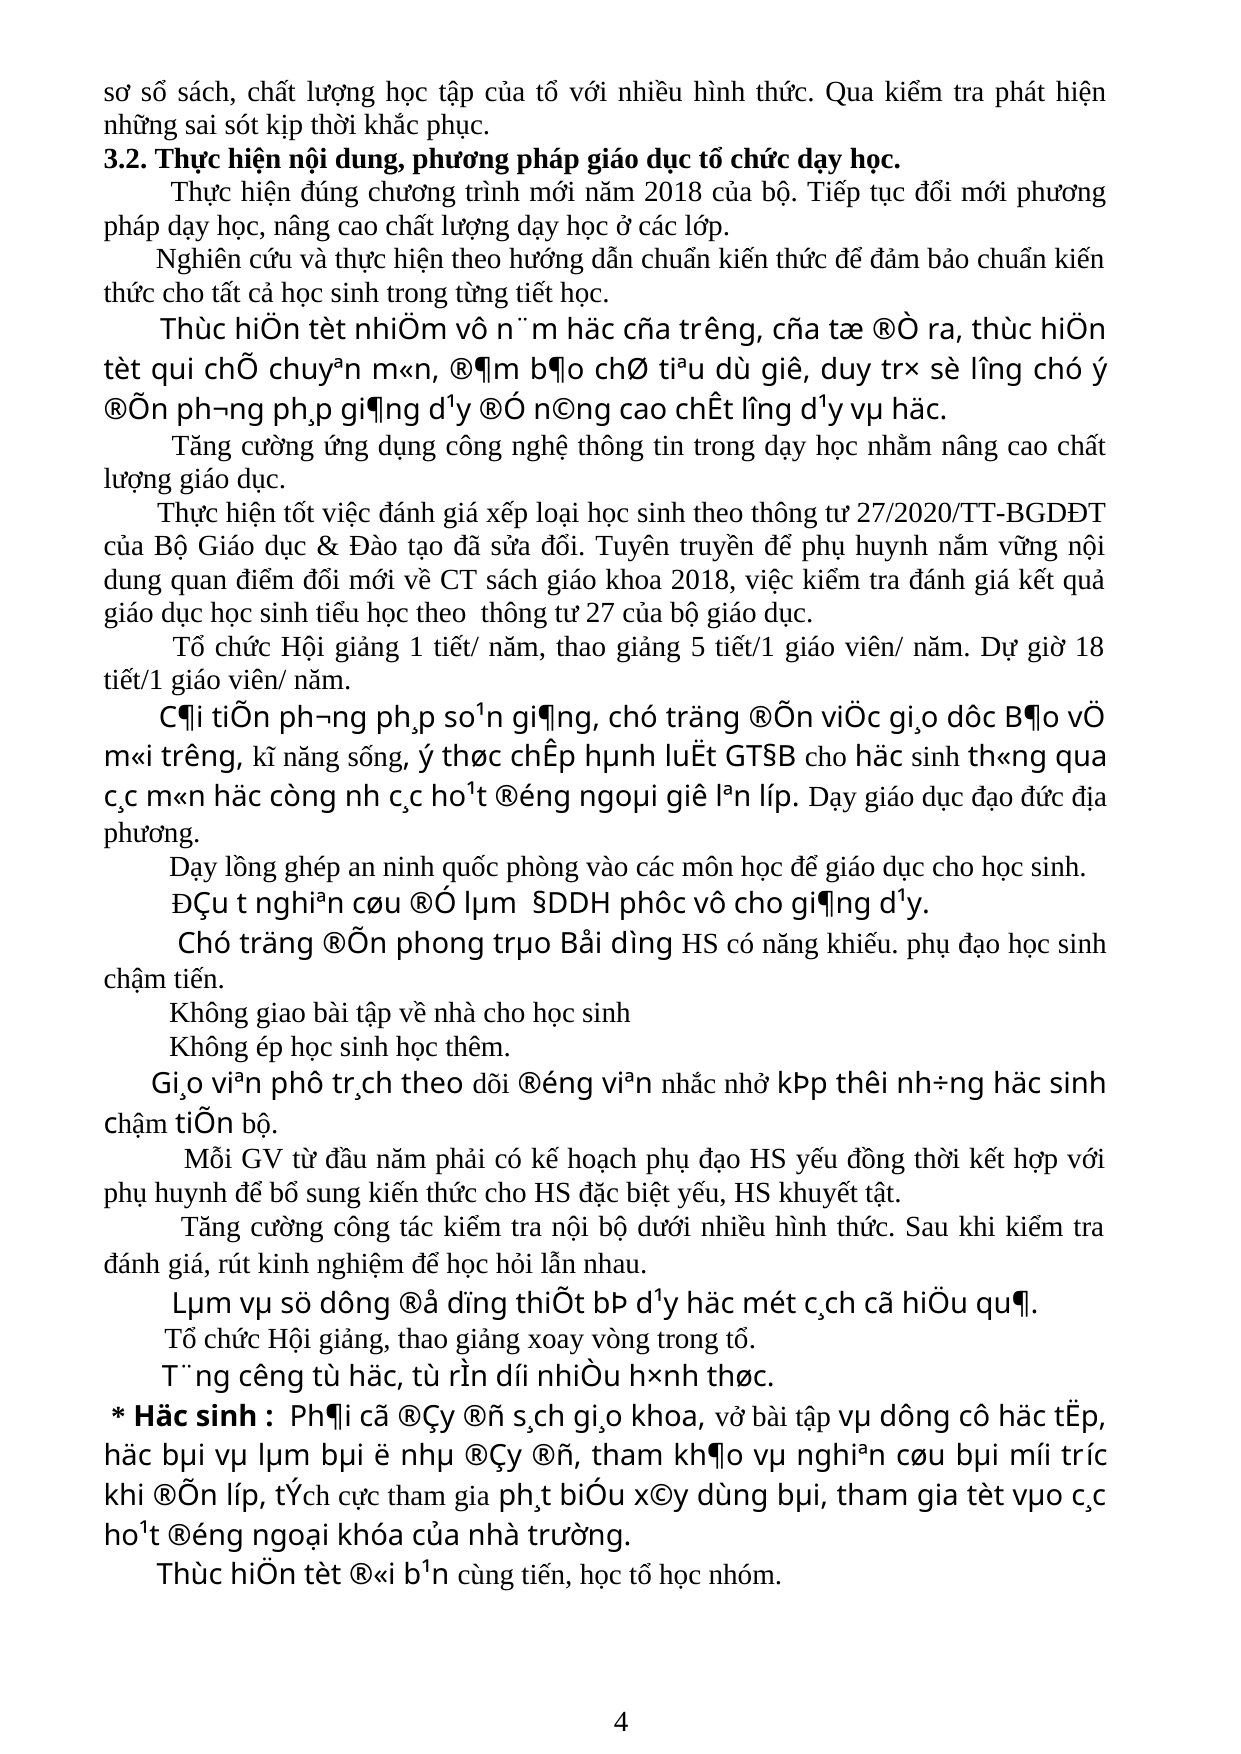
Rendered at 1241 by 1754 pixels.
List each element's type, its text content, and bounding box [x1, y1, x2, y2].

text Tổ chức Hội giảng 1 tiết/ năm, thao giảng 5 tiết/1 giáo viên/ năm. Dự giờ 18 tiết/1 giáo viên/ năm. [103, 629, 1107, 696]
text Nghiên cứu và thực hiện theo hướng dẫn chuẩn kiến thức để đảm bảo chuẩn kiến thức cho tất cả học sinh trong từng tiết học. [103, 242, 1107, 309]
text Thực hiện tốt việc đánh giá xếp loại học sinh theo thông tư 27/2020/TT-BGDĐT của Bộ Giáo dục & Đào tạo đã sửa đổi. Tuyên truyền để phụ huynh nắm vững nội dung quan điểm đổi mới về CT sách giáo khoa 2018, việc kiểm tra đánh giá kết quả giáo dục học sinh tiểu học theo thông tư 27 của bộ giáo dục. [103, 495, 1107, 629]
text Không giao bài tập về nhà cho học sinh [103, 995, 1107, 1029]
text T¨ng c­êng tù häc, tù rÌn d­íi nhiÒu h×nh thøc. [103, 1355, 1107, 1395]
text Gi¸o viªn phô tr¸ch theo dõi ®éng viªn nhắc nhở kÞp thêi nh÷ng häc sinh chậm tiÕn bộ. [103, 1062, 1107, 1142]
text 3.2. Thực hiện nội dung, phương pháp giáo dục tổ chức dạy học. [103, 141, 1107, 174]
text Tổ chức Hội giảng, thao giảng xoay vòng trong tổ. [103, 1322, 1107, 1355]
text Dạy lồng ghép an ninh quốc phòng vào các môn học để giáo dục cho học sinh. [103, 849, 1107, 882]
text * Häc sinh : Ph¶i cã ®Çy ®ñ s¸ch gi¸o khoa, vở bài tập vµ dông cô häc tËp, häc bµi vµ lµm bµi ë nhµ ®Çy ®ñ, tham kh¶o vµ nghiªn cøu bµi míi tr­íc khi ®Õn líp, tÝch cực tham gia ph¸t biÓu x©y dùng bµi, tham gia tèt vµo c¸c ho¹t ®éng ngoại khóa của nhà trường. [103, 1395, 1107, 1553]
text ĐÇu t­ nghiªn cøu ®Ó lµm §DDH phôc vô cho gi¶ng d¹y. [103, 882, 1107, 922]
text Thực hiện đúng chương trình mới năm 2018 của bộ. Tiếp tục đổi mới phương pháp dạy học, nâng cao chất lượng dạy học ở các lớp. [103, 174, 1107, 242]
text Tăng cường công tác kiểm tra nội bộ dưới nhiều hình thức. Sau khi kiểm tra đánh giá, rút kinh nghiệm để học hỏi lẫn nhau. [103, 1209, 1107, 1282]
text Thùc hiÖn tèt nhiÖm vô n¨m häc cña tr­êng, cña tæ ®Ò ra, thùc hiÖn tèt qui chÕ chuyªn m«n, ®¶m b¶o chØ tiªu dù giê, duy tr× sè l­îng chó ý ®Õn ph­¬ng ph¸p gi¶ng d¹y ®Ó n©ng cao chÊt l­îng d¹y vµ häc. [103, 309, 1107, 428]
text Chó träng ®Õn phong trµo Båi d­ìng HS có năng khiếu. phụ đạo học sinh chậm tiến. [103, 922, 1107, 995]
text Không ép học sinh học thêm. [103, 1029, 1107, 1062]
text C¶i tiÕn ph­¬ng ph¸p so¹n gi¶ng, chó träng ®Õn viÖc gi¸o dôc B¶o vÖ m«i tr­êng, kĩ năng sống, ý thøc chÊp hµnh luËt GT§B cho häc sinh th«ng qua c¸c m«n häc còng nh­ c¸c ho¹t ®éng ngoµi giê lªn líp. Dạy giáo dục đạo đức địa phương. [103, 696, 1107, 849]
text Mỗi GV từ đầu năm phải có kế hoạch phụ đạo HS yếu đồng thời kết hợp với phụ huynh để bổ sung kiến thức cho HS đặc biệt yếu, HS khuyết tật. [103, 1142, 1107, 1209]
text Thùc hiÖn tèt ®«i b¹n cùng tiến, học tổ học nhóm. [103, 1553, 1107, 1593]
text Lµm vµ sö dông ®å dïng thiÕt bÞ d¹y häc mét c¸ch cã hiÖu qu¶. [103, 1282, 1107, 1322]
text Tăng cường ứng dụng công nghệ thông tin trong dạy học nhằm nâng cao chất lượng giáo dục. [103, 428, 1107, 495]
